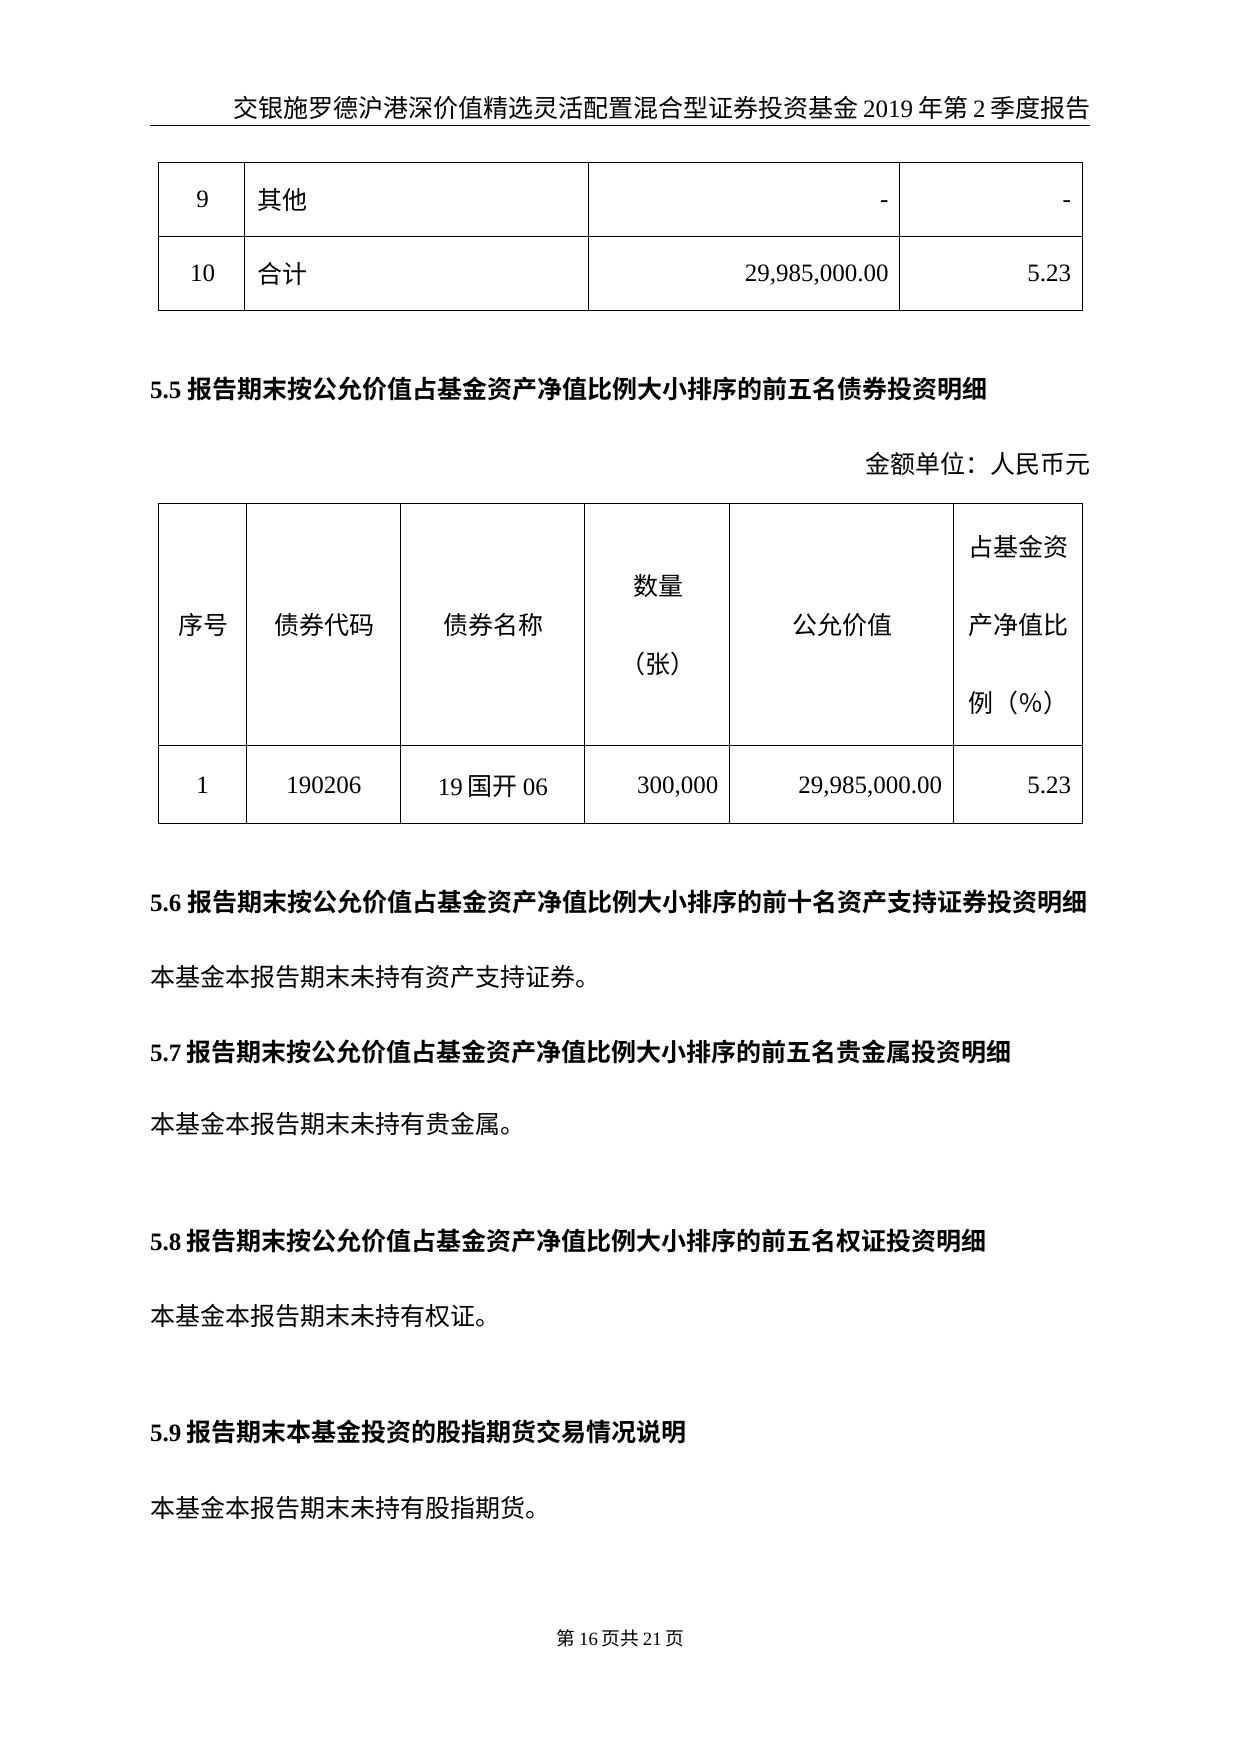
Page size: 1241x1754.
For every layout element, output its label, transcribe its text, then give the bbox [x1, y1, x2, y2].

text 5.6 报告期末按公允价值占基金资产净值比例大小排序的前十名资产支持证券投资明细 [150, 868, 1090, 933]
text 5.9报告期末本基金投资的股指期货交易情况说明 [150, 1398, 1090, 1463]
table_cell - [900, 163, 1082, 236]
table_header 债券代码 [247, 504, 400, 744]
table_header 占基金资产净值比例（％） [954, 504, 1082, 744]
table_cell 5.23 [900, 237, 1082, 310]
text 本基金本报告期末未持有股指期货。 [150, 1474, 1090, 1539]
table_cell 29,985,000.00 [730, 746, 953, 822]
table_cell 1 [159, 746, 246, 822]
text 金额单位：人民币元 [150, 431, 1090, 496]
table_cell 10 [159, 237, 244, 310]
table_cell 29,985,000.00 [589, 237, 899, 310]
table_cell 合计 [245, 237, 588, 310]
table_header 债券名称 [401, 504, 584, 744]
text 5.7报告期末按公允价值占基金资产净值比例大小排序的前五名贵金属投资明细 [150, 1018, 1090, 1083]
table_header 公允价值 [730, 504, 953, 744]
table_header 序号 [159, 504, 246, 744]
table_cell 190206 [247, 746, 400, 822]
table_header 数量（张） [585, 504, 729, 744]
text 本基金本报告期末未持有资产支持证券。 [150, 943, 1090, 1008]
table_cell - [589, 163, 899, 236]
table_cell 9 [159, 163, 244, 236]
text 本基金本报告期末未持有权证。 [150, 1282, 1090, 1347]
table_cell 5.23 [954, 746, 1082, 822]
table_cell 300,000 [585, 746, 729, 822]
text 5.5 报告期末按公允价值占基金资产净值比例大小排序的前五名债券投资明细 [150, 355, 1090, 420]
text 5.8报告期末按公允价值占基金资产净值比例大小排序的前五名权证投资明细 [150, 1207, 1090, 1272]
text 本基金本报告期末未持有贵金属。 [150, 1090, 1090, 1155]
table_cell 19国开06 [401, 746, 584, 822]
table_cell 其他 [245, 163, 588, 236]
